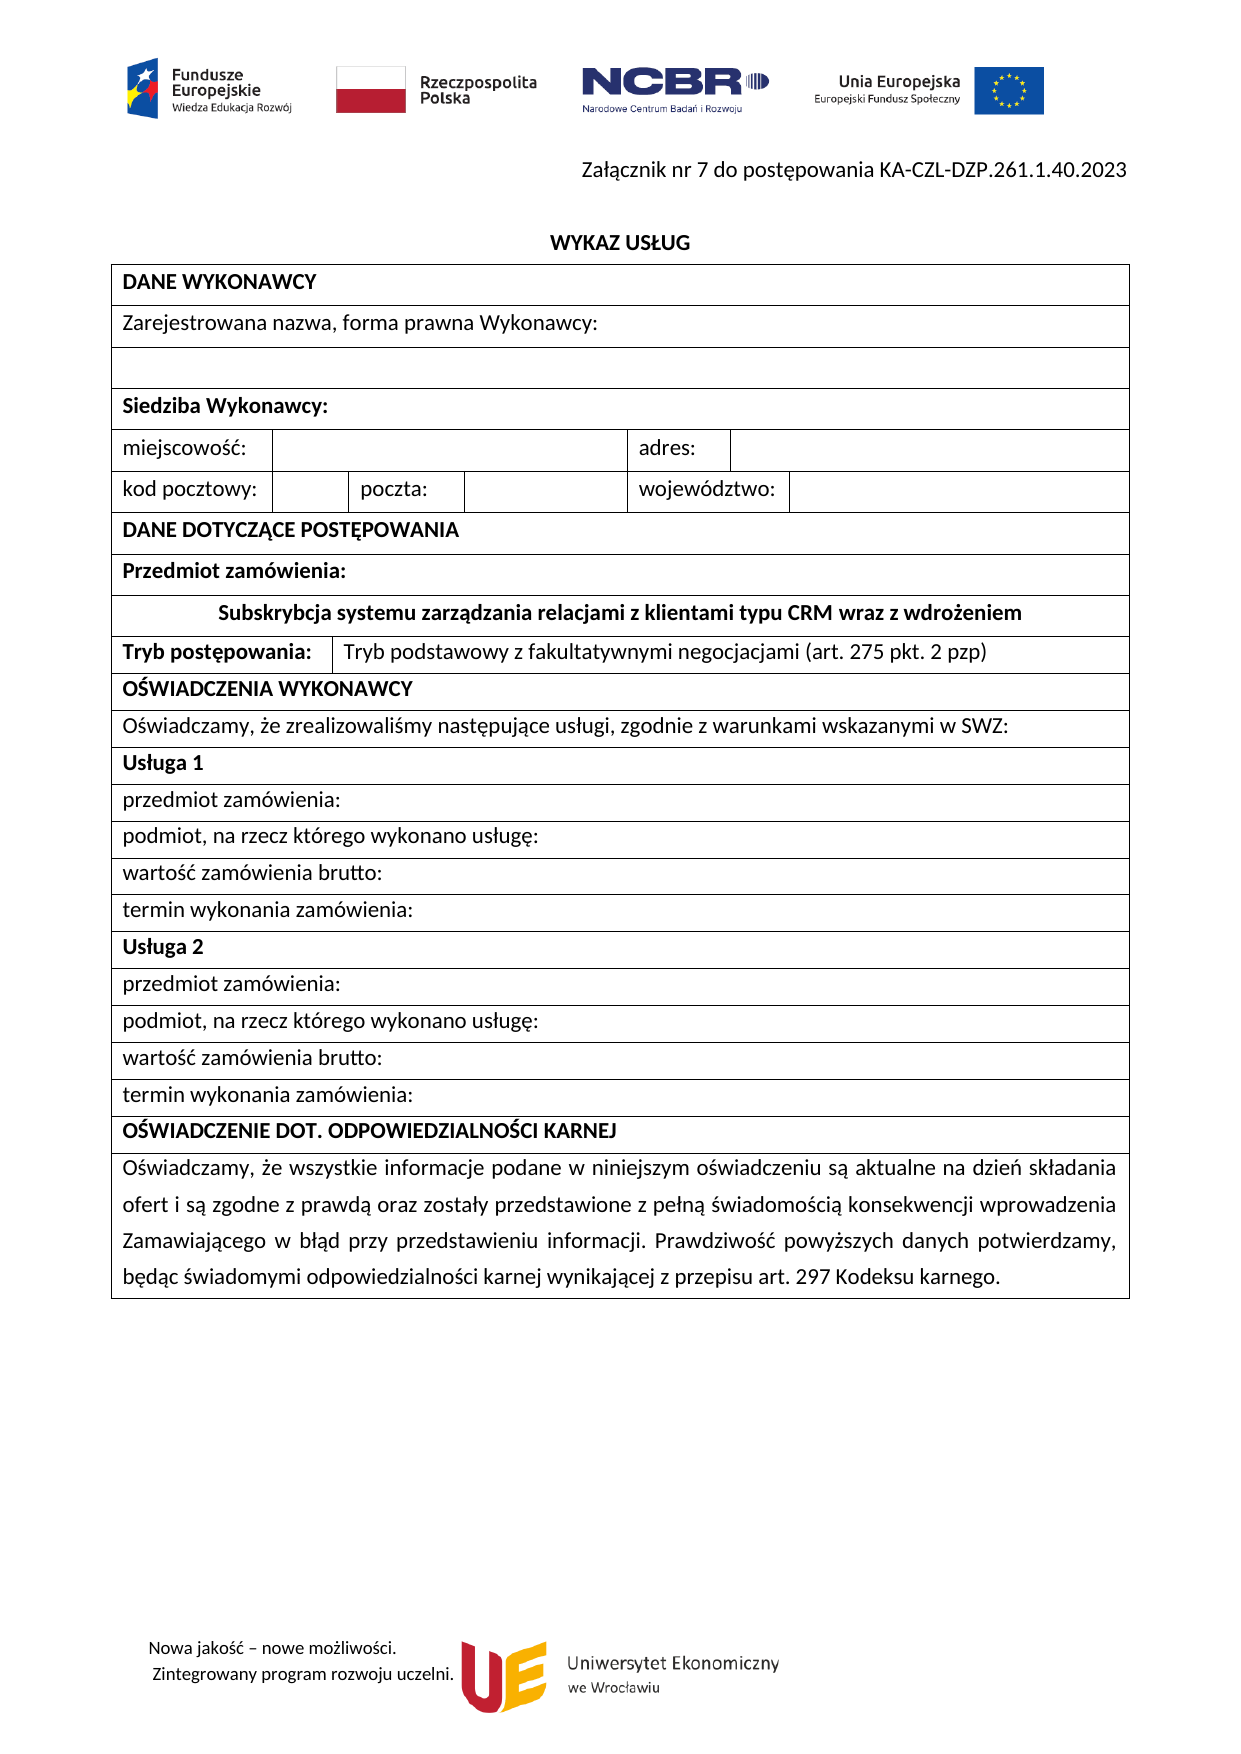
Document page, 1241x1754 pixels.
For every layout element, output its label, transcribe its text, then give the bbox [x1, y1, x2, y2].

table_cell wartość zamówienia brutto: [112, 1043, 1129, 1079]
table_cell podmiot, na rzecz którego wykonano usługę: [112, 822, 1129, 857]
table_cell Tryb postępowania: [112, 637, 332, 673]
table_cell Tryb podstawowy z fakultatywnymi negocjacjami (art. 275 pkt. 2 pzp) [333, 637, 1129, 673]
table_header DANE WYKONAWCY [112, 265, 1129, 305]
table_cell Oświadczamy, że wszystkie informacje podane w niniejszym oświadczeniu są aktualne na dzień składania ofert i są zgodne z prawdą oraz zostały przedstawione z pełną świadomością konsekwencji wprowadzenia Zamawiającego w błąd przy przedstawieniu informacji. Prawdziwość powyższych danych potwierdzamy, będąc świadomymi odpowiedzialności karnej wynikającej z przepisu art. 297 Kodeksu karnego. [112, 1154, 1129, 1298]
table_cell Przedmiot zamówienia: [112, 555, 1129, 595]
table_cell województwo: [628, 472, 789, 512]
table_cell termin wykonania zamówienia: [112, 895, 1129, 931]
table_cell Siedziba Wykonawcy: [112, 389, 1129, 429]
table_cell Usługa 2 [112, 932, 1129, 968]
table_cell [465, 472, 627, 512]
table_cell Zarejestrowana nazwa, forma prawna Wykonawcy: [112, 306, 1129, 347]
table_cell wartość zamówienia brutto: [112, 859, 1129, 894]
table_cell przedmiot zamówienia: [112, 969, 1129, 1005]
table_cell OŚWIADCZENIA WYKONAWCY [112, 674, 1129, 710]
picture [461, 1641, 779, 1713]
table_cell DANE DOTYCZĄCE POSTĘPOWANIA [112, 513, 1129, 553]
table_cell poczta: [349, 472, 464, 512]
table_cell Usługa 1 [112, 748, 1129, 784]
table_cell Oświadczamy, że zrealizowaliśmy następujące usługi, zgodnie z warunkami wskazanymi w SWZ: [112, 711, 1129, 747]
picture [112, 43, 1058, 134]
table_cell OŚWIADCZENIE DOT. ODPOWIEDZIALNOŚCI KARNEJ [112, 1117, 1129, 1152]
table_cell kod pocztowy: [112, 472, 272, 512]
table_cell [790, 472, 1129, 512]
table_cell [731, 430, 1129, 471]
text WYKAZ USŁUG [112, 228, 1128, 256]
table_cell termin wykonania zamówienia: [112, 1080, 1129, 1116]
table_cell [112, 596, 1129, 636]
table_cell adres: [628, 430, 730, 471]
table_cell miejscowość: [112, 430, 272, 471]
table_cell przedmiot zamówienia: [112, 785, 1129, 821]
table_cell [112, 348, 1129, 388]
text Załącznik nr 7 do postępowania KA-CZL-DZP.261.1.40.2023 [112, 155, 1128, 183]
table_cell [273, 430, 627, 471]
table_cell [273, 472, 348, 512]
table_cell podmiot, na rzecz którego wykonano usługę: [112, 1006, 1129, 1042]
